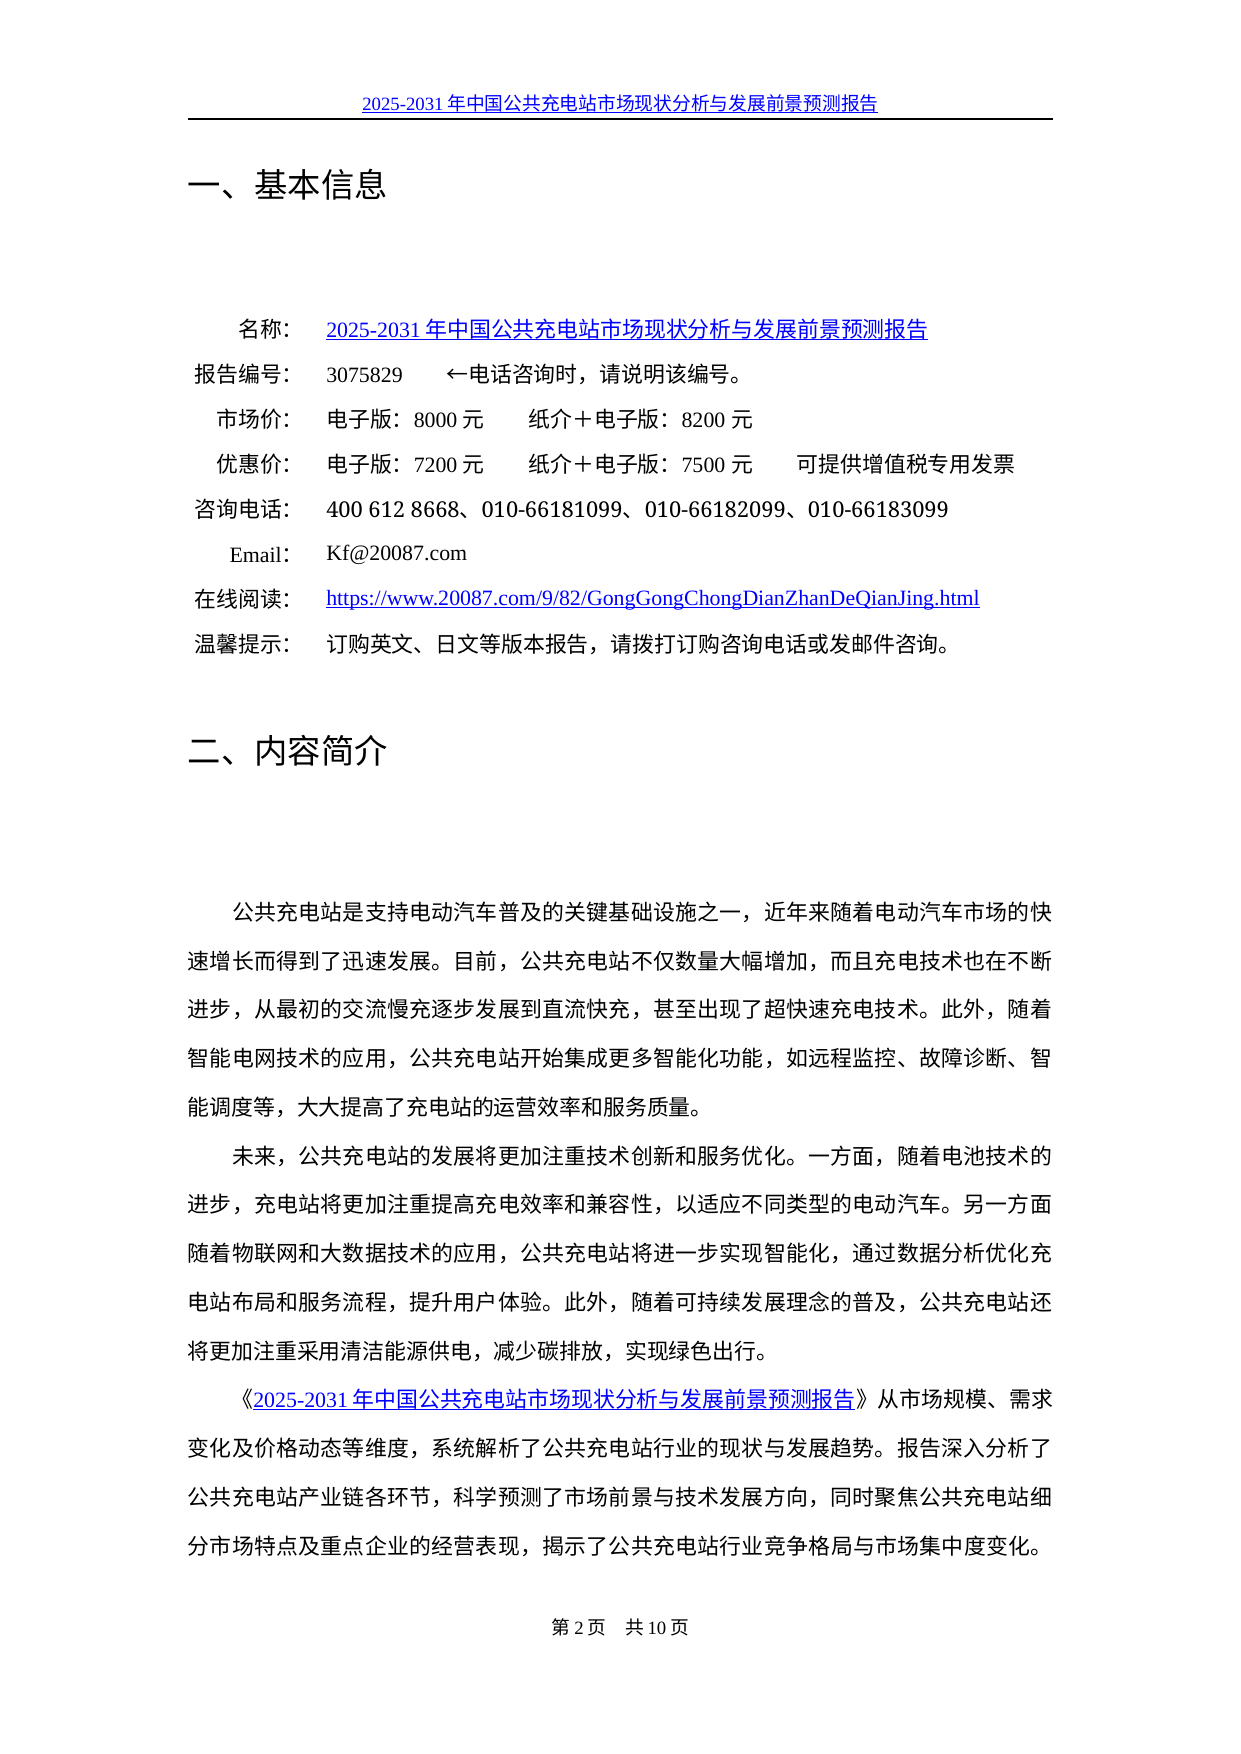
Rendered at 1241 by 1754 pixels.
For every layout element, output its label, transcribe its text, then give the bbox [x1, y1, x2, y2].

title 一、基本信息 [187, 150, 1053, 215]
table_cell Email： [167, 537, 315, 582]
table_cell 在线阅读： [167, 582, 315, 627]
table_header 名称： [167, 312, 315, 357]
table_cell 咨询电话： [167, 492, 315, 537]
table_header 2025-2031年中国公共充电站市场现状分析与发展前景预测报告 [315, 312, 1073, 357]
table_cell 优惠价： [167, 447, 315, 492]
table_cell 报告编号： [167, 357, 315, 402]
table_cell 电子版：7200 元 纸介＋电子版：7500 元 可提供增值税专用发票 [315, 447, 1073, 492]
table_cell 温馨提示： [167, 627, 315, 672]
table_cell [315, 582, 1073, 627]
title 二、内容简介 [187, 717, 1053, 782]
table_cell 市场价： [167, 402, 315, 447]
table_cell 3075829 ←电话咨询时，请说明该编号。 [315, 357, 1073, 402]
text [187, 894, 1053, 1561]
table_cell 电子版：8000 元 纸介＋电子版：8200 元 [315, 402, 1073, 447]
table_cell 订购英文、日文等版本报告，请拨打订购咨询电话或发邮件咨询。 [315, 627, 1073, 672]
table_cell Kf@20087.com [315, 537, 1073, 582]
table_cell 400 612 8668、010-66181099、010-66182099、010-66183099 [315, 492, 1073, 537]
